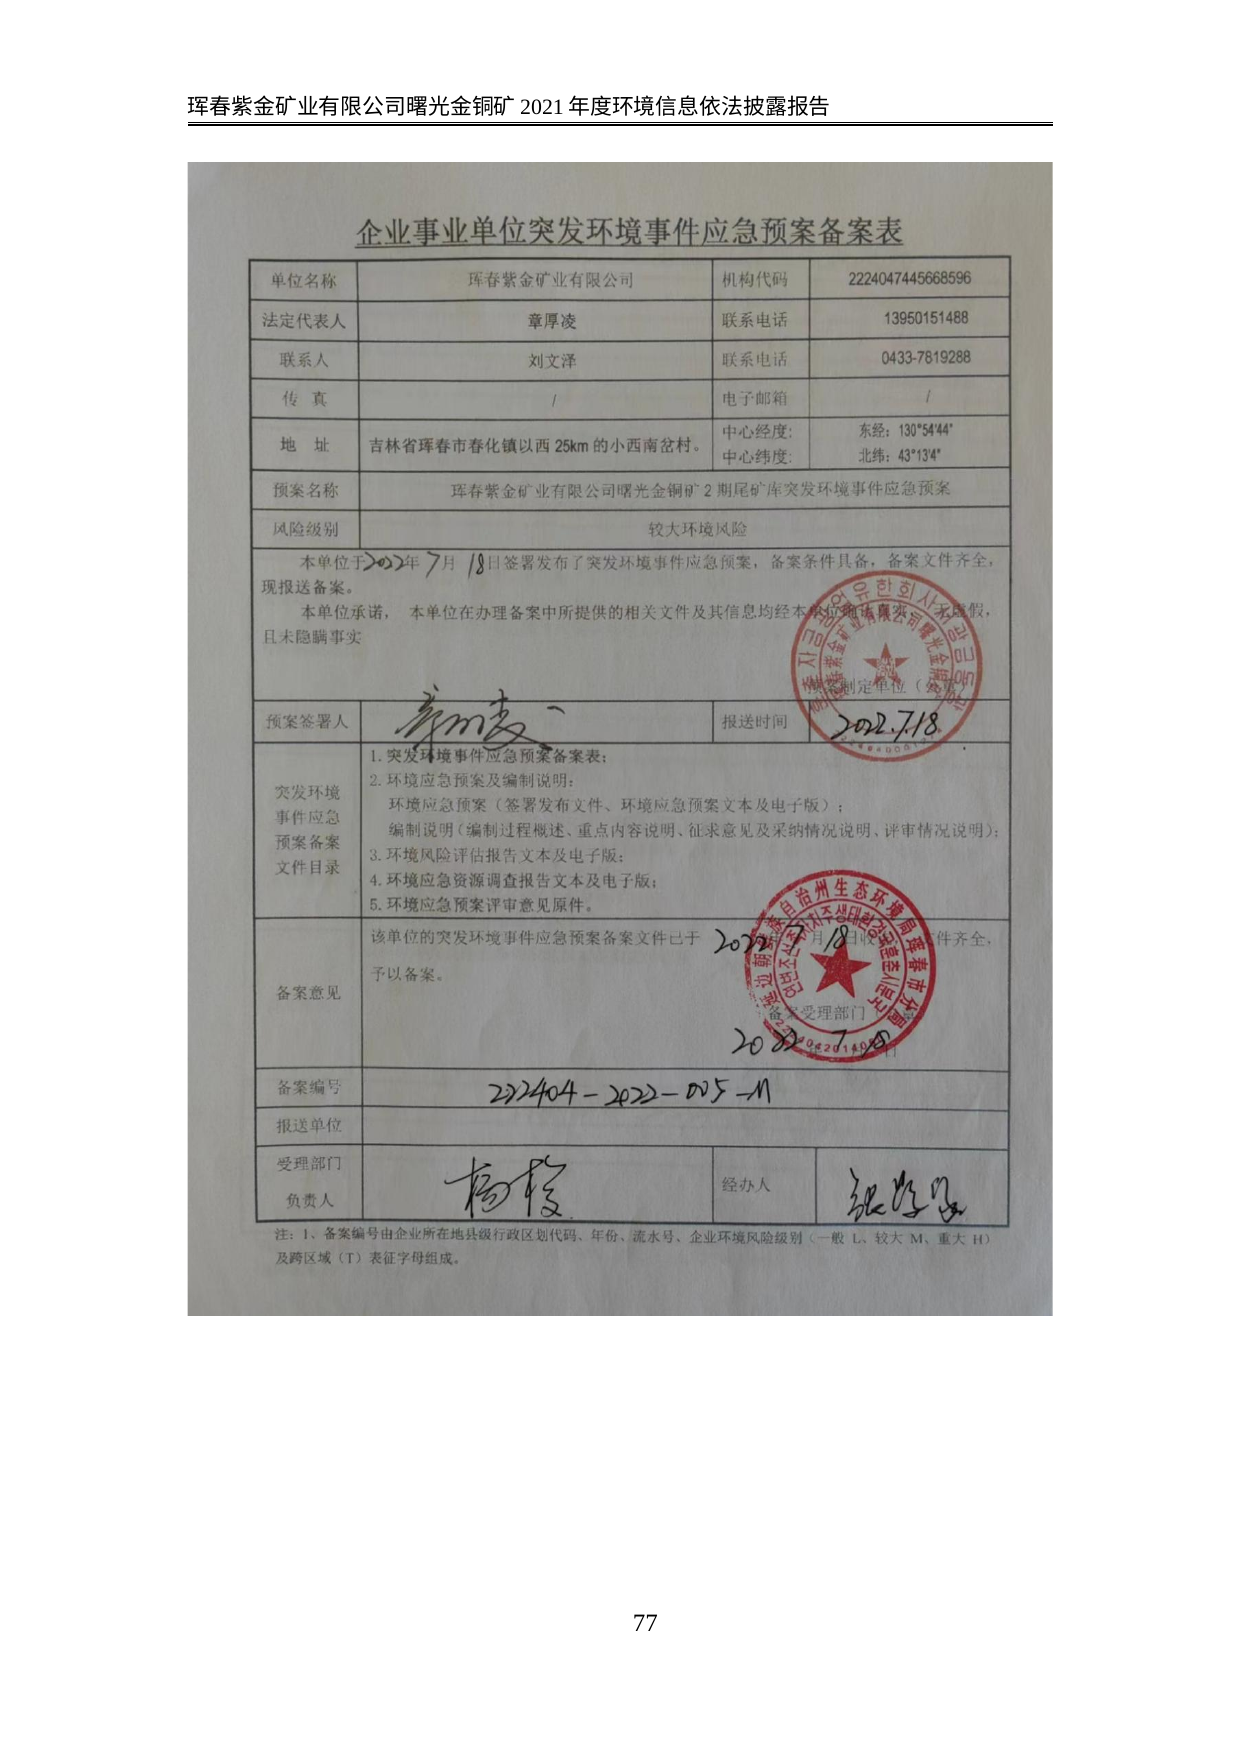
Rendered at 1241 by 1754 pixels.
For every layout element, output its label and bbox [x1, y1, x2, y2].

picture [187, 162, 1053, 1316]
